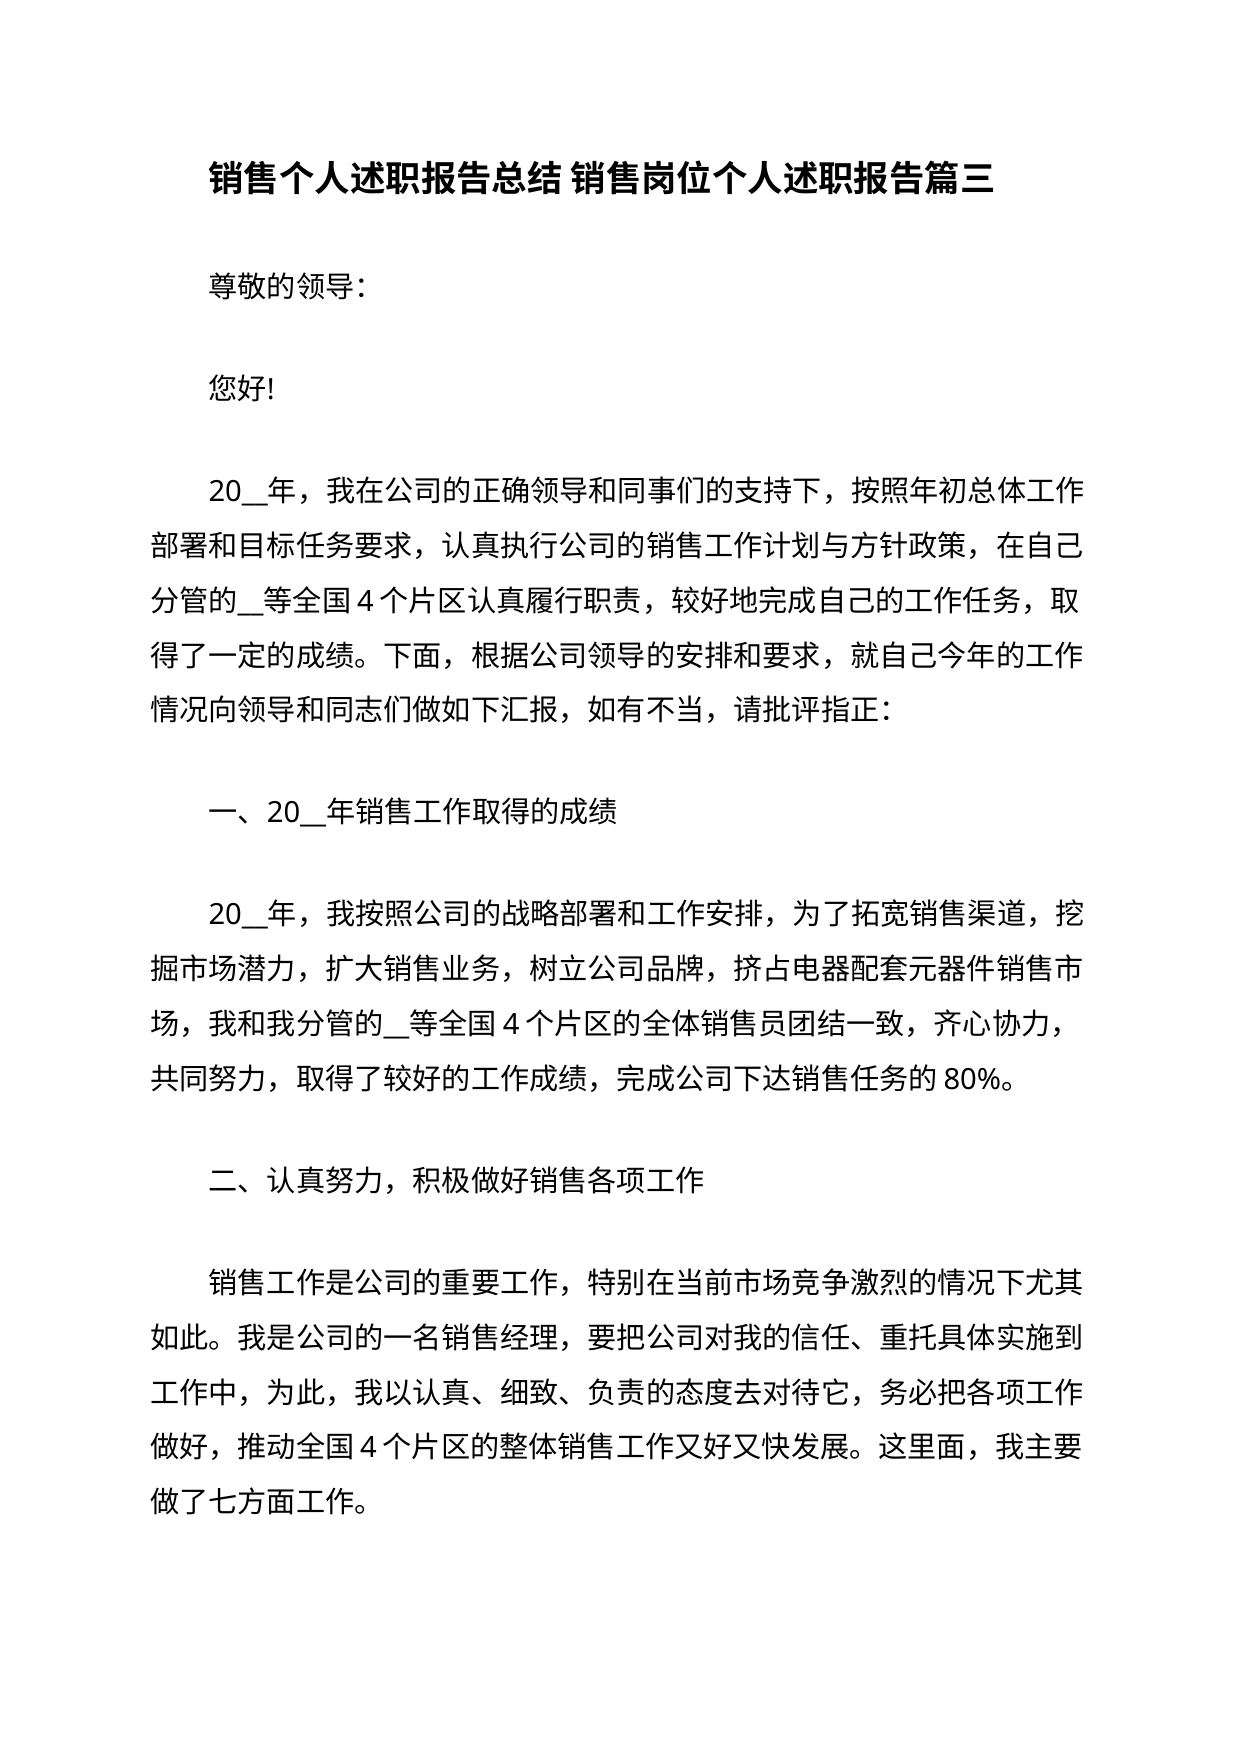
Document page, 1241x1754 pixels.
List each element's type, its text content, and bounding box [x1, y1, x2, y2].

text 二、认真努力，积极做好销售各项工作 [150, 1158, 1090, 1200]
text 销售个人述职报告总结 销售岗位个人述职报告篇三 [150, 150, 1090, 201]
text 20__年，我按照公司的战略部署和工作安排，为了拓宽销售渠道，挖掘市场潜力，扩大销售业务，树立公司品牌，挤占电器配套元器件销售市场，我和我分管的__等全国4个片区的全体销售员团结一致，齐心协力，共同努力，取得了较好的工作成绩，完成公司下达销售任务的80%。 [150, 891, 1090, 1098]
text 销售工作是公司的重要工作，特别在当前市场竞争激烈的情况下尤其如此。我是公司的一名销售经理，要把公司对我的信任、重托具体实施到工作中，为此，我以认真、细致、负责的态度去对待它，务必把各项工作做好，推动全国4个片区的整体销售工作又好又快发展。这里面，我主要做了七方面工作。 [150, 1259, 1090, 1521]
text 您好! [150, 365, 1090, 408]
text 尊敬的领导： [150, 263, 1090, 306]
text 20__年，我在公司的正确领导和同事们的支持下，按照年初总体工作部署和目标任务要求，认真执行公司的销售工作计划与方针政策，在自己分管的__等全国4个片区认真履行职责，较好地完成自己的工作任务，取得了一定的成绩。下面，根据公司领导的安排和要求，就自己今年的工作情况向领导和同志们做如下汇报，如有不当，请批评指正： [150, 467, 1090, 729]
text 一、20__年销售工作取得的成绩 [150, 789, 1090, 831]
